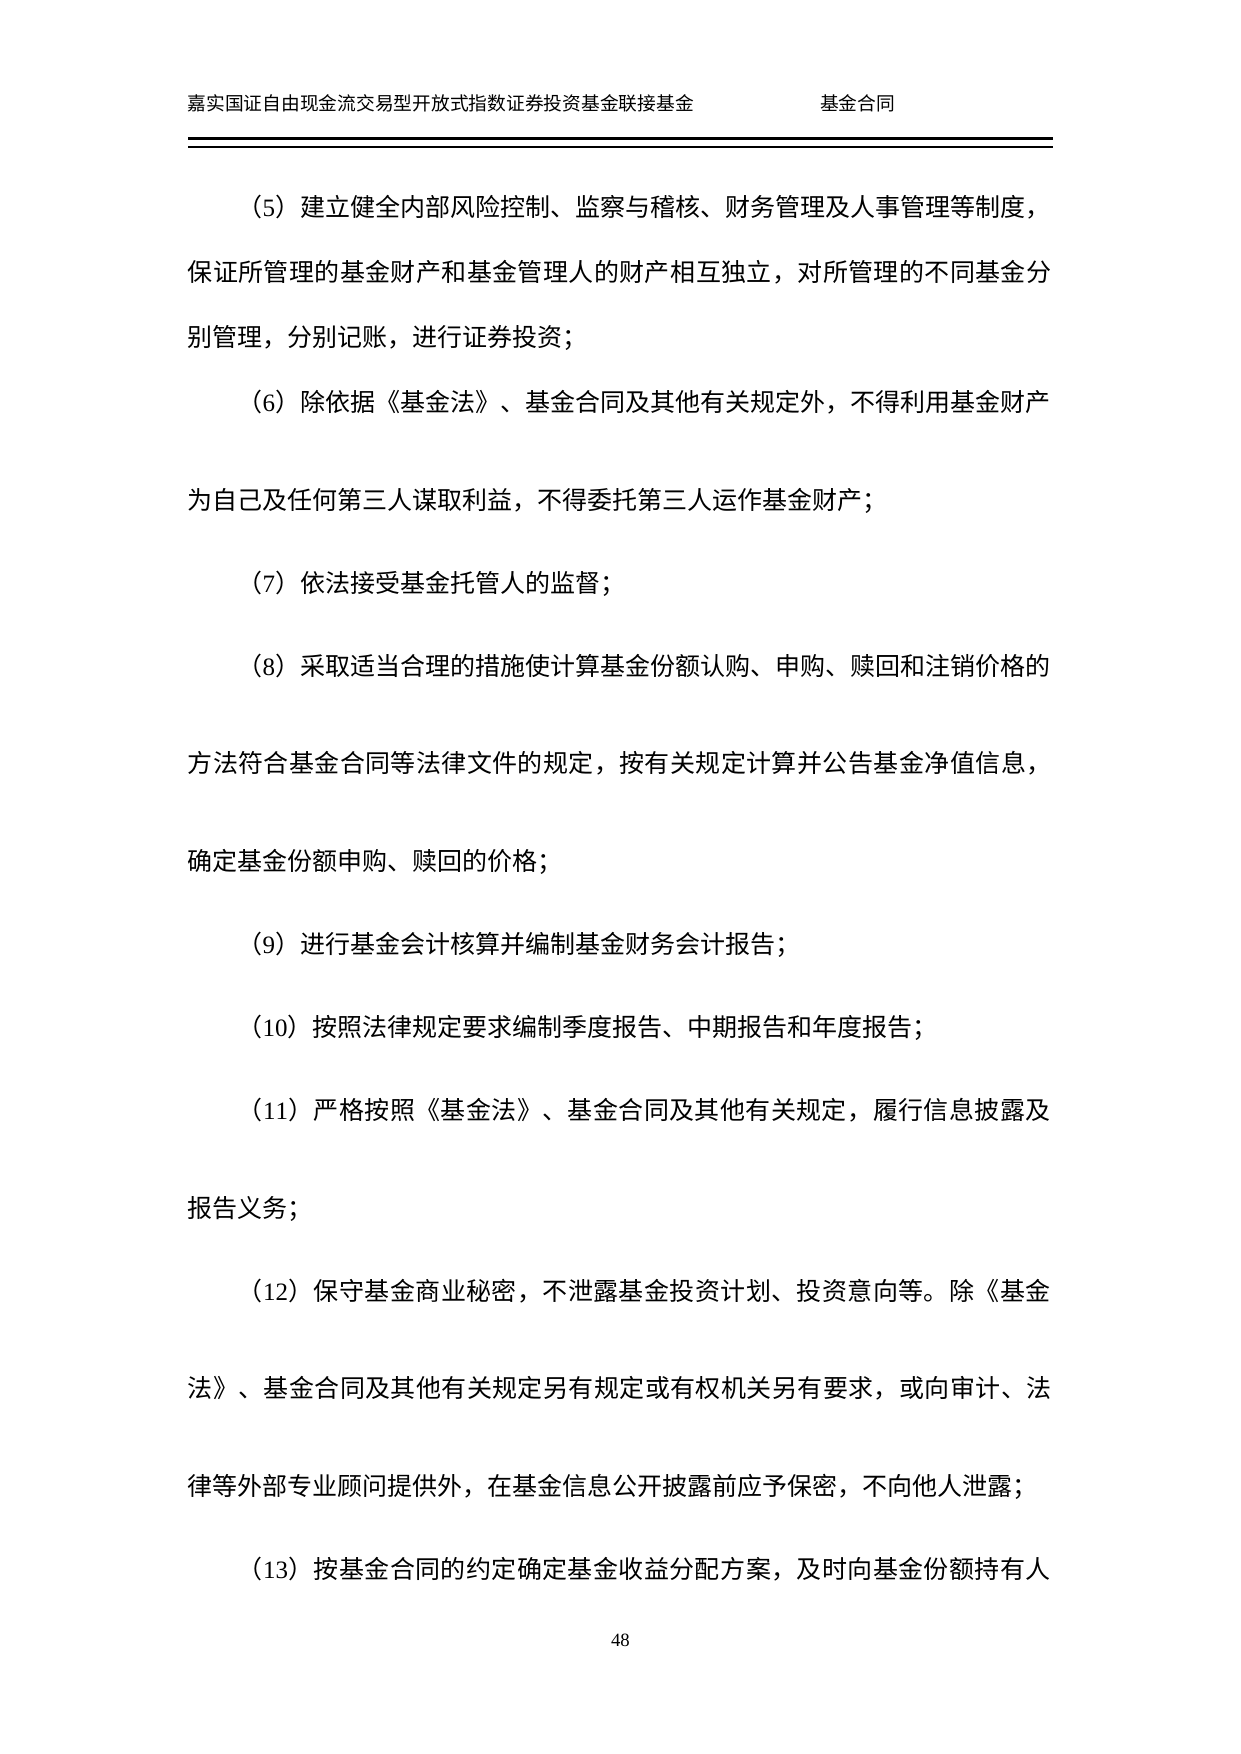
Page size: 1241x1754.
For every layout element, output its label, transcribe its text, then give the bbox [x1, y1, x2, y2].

text （7）依法接受基金托管人的监督； [187, 549, 1053, 614]
text （12）保守基金商业秘密，不泄露基金投资计划、投资意向等。除《基金法》、基金合同及其他有关规定另有规定或有权机关另有要求，或向审计、法律等外部专业顾问提供外，在基金信息公开披露前应予保密，不向他人泄露； [187, 1257, 1053, 1517]
text （5）建立健全内部风险控制、监察与稽核、财务管理及人事管理等制度，保证所管理的基金财产和基金管理人的财产相互独立，对所管理的不同基金分别管理，分别记账，进行证券投资； [187, 173, 1053, 368]
text （11）严格按照《基金法》、基金合同及其他有关规定，履行信息披露及报告义务； [187, 1076, 1053, 1239]
text （10）按照法律规定要求编制季度报告、中期报告和年度报告； [187, 993, 1053, 1058]
text （6）除依据《基金法》、基金合同及其他有关规定外，不得利用基金财产为自己及任何第三人谋取利益，不得委托第三人运作基金财产； [187, 368, 1053, 531]
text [187, 1535, 1053, 1600]
text （8）采取适当合理的措施使计算基金份额认购、申购、赎回和注销价格的方法符合基金合同等法律文件的规定，按有关规定计算并公告基金净值信息，确定基金份额申购、赎回的价格； [187, 632, 1053, 892]
text （9）进行基金会计核算并编制基金财务会计报告； [187, 910, 1053, 975]
